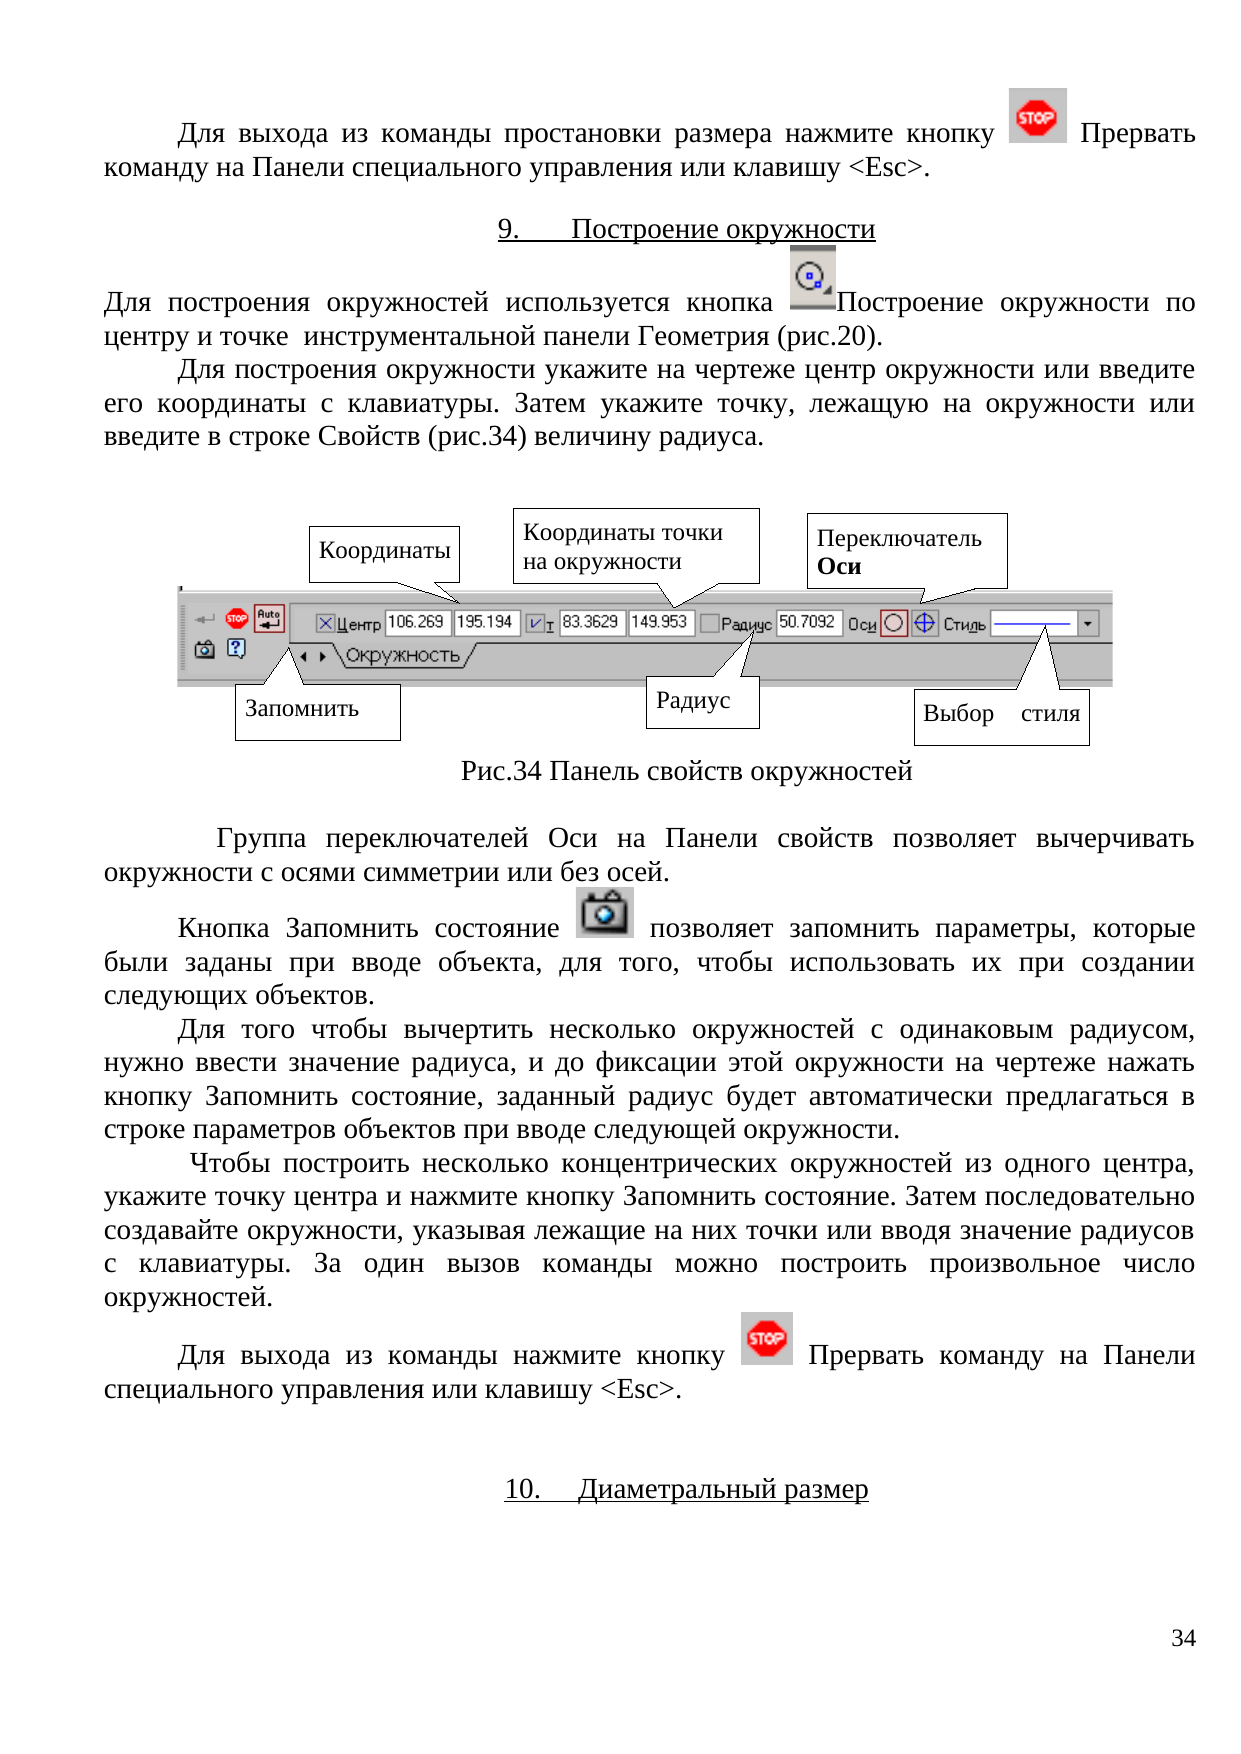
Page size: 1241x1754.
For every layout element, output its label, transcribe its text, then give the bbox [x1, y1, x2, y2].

text 10. Диаметральный размер [103, 1472, 1196, 1505]
text Для построения окружности укажите на чертеже центр окружности или введите его координаты с клавиатуры. Затем укажите точку, лежащую на окружности или введите в строке Свойств (рис.34) величину радиуса. [103, 351, 1196, 452]
text Для построения окружностей используется кнопка Построение окружности по центру и точке инструментальной панели Геометрия (рис.20). [103, 245, 1196, 351]
text Для выхода из команды простановки размера нажмите кнопку Прервать команду на Панели специального управления или клавишу <Esc>. [103, 89, 1196, 183]
text Рис.34 Панель свойств окружностей [103, 753, 1196, 787]
text Для того чтобы вычертить несколько окружностей с одинаковым радиусом, нужно ввести значение радиуса, и до фиксации этой окружности на чертеже нажать кнопку Запомнить состояние, заданный радиус будет автоматически предлагаться в строке параметров объектов при вводе следующей окружности. [103, 1011, 1196, 1145]
text Группа переключателей Оси на Панели свойств позволяет вычерчивать окружности с осями симметрии или без осей. [103, 820, 1196, 887]
text 9. Построение окружности [103, 211, 1196, 245]
text Чтобы построить несколько концентрических окружностей из одного центра, укажите точку центра и нажмите кнопку Запомнить состояние. Затем последовательно создавайте окружности, указывая лежащие на них точки или вводя значение радиусов с клавиатуры. За один вызов команды можно построить произвольное число окружностей. [103, 1145, 1196, 1313]
picture [575, 887, 634, 938]
picture [741, 1312, 793, 1365]
text Кнопка Запомнить состояние позволяет запомнить параметры, которые были заданы при вводе объекта, для того, чтобы использовать их при создании следующих объектов. [103, 887, 1196, 1011]
picture [177, 586, 1113, 687]
picture [1008, 88, 1068, 143]
picture [790, 245, 836, 312]
text Для выхода из команды нажмите кнопку Прервать команду на Панели специального управления или клавишу <Esc>. [103, 1313, 1196, 1404]
